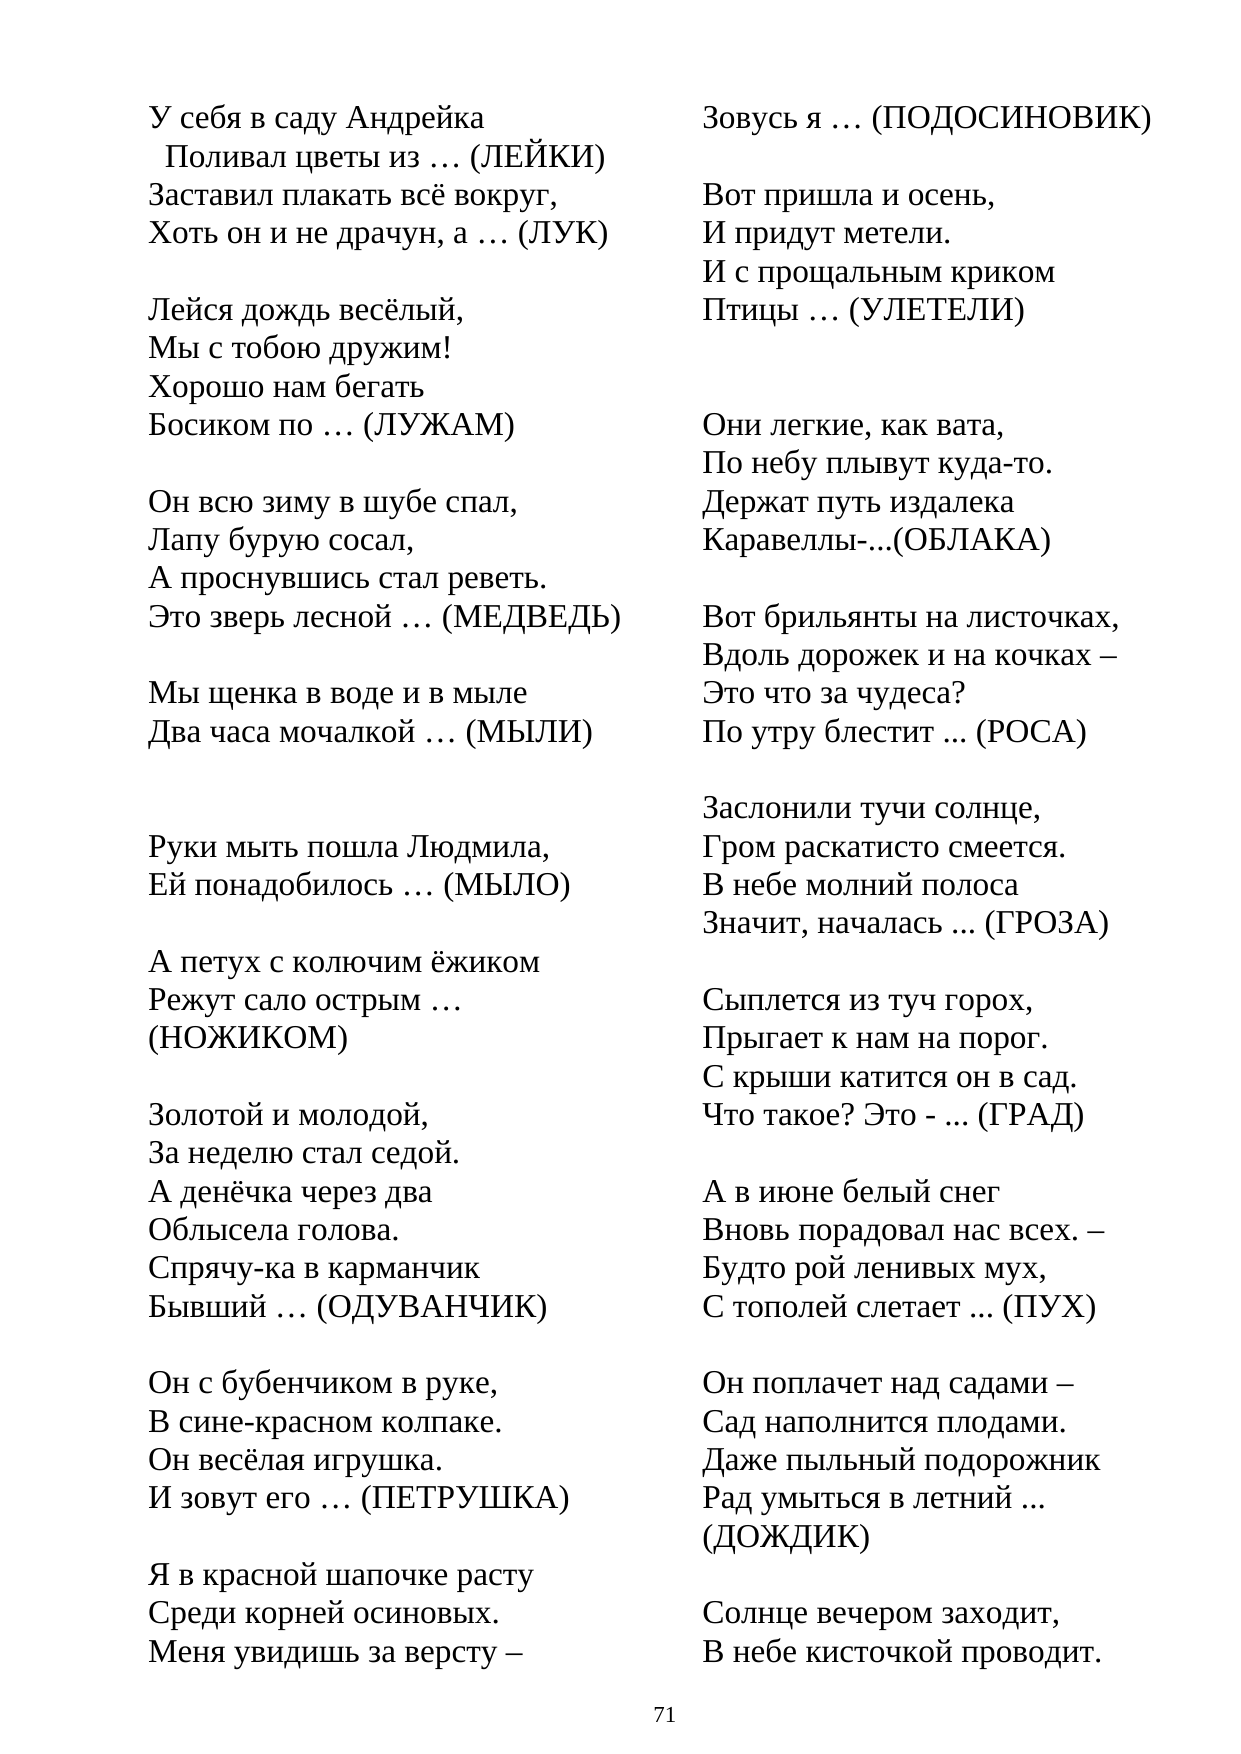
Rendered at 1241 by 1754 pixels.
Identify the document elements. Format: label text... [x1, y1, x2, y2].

text И зовут его … (ПЕТРУШКА) [148, 1478, 627, 1516]
text Мы щенка в воде и в мыле [148, 673, 627, 711]
text С крыши катится он в сад. [702, 1056, 1181, 1094]
text Облысела голова. [148, 1209, 627, 1248]
text Вот пришла и осень, [702, 174, 1181, 213]
text А проснувшись стал реветь. [148, 558, 627, 596]
text Хоть он и не драчун, а … (ЛУК) [148, 213, 627, 251]
text Хорошо нам бегать [148, 366, 627, 404]
text Два часа мочалкой … (МЫЛИ) [148, 711, 627, 749]
text А в июне белый снег [702, 1171, 1181, 1209]
text Держат путь издалека [702, 481, 1181, 519]
text Он с бубенчиком в руке, [148, 1363, 627, 1401]
text Каравеллы-...(ОБЛАКА) [702, 519, 1181, 558]
text Это что за чудеса? [702, 673, 1181, 711]
text Он весёлая игрушка. [148, 1439, 627, 1478]
text Вновь порадовал нас всех. – [702, 1209, 1181, 1248]
text Бывший … (ОДУВАНЧИК) [148, 1286, 627, 1324]
text Мы с тобою дружим! [148, 328, 627, 366]
text По утру блестит ... (РОСА) [702, 711, 1181, 749]
text Поливал цветы из … (ЛЕЙКИ) [148, 136, 627, 174]
text Они легкие, как вата, [702, 404, 1181, 443]
text Что такое? Это - ... (ГРАД) [702, 1094, 1181, 1133]
text Сыплется из туч горох, [702, 979, 1181, 1018]
text И придут метели. [702, 213, 1181, 251]
text С тополей слетает ... (ПУХ) [702, 1286, 1181, 1324]
text Вдоль дорожек и на кочках – [702, 634, 1181, 673]
text Режут сало острым … (НОЖИКОМ) [148, 979, 627, 1056]
text Птицы … (УЛЕТЕЛИ) [702, 289, 1181, 328]
text Солнце вечером заходит, [702, 1593, 1181, 1631]
text У себя в саду Андрейка [148, 98, 627, 136]
text Меня увидишь за версту – [148, 1631, 627, 1669]
text Я в красной шапочке расту [148, 1554, 627, 1593]
text Лапу бурую сосал, [148, 519, 627, 558]
text За неделю стал седой. [148, 1133, 627, 1171]
text Босиком по … (ЛУЖАМ) [148, 404, 627, 443]
text Заслонили тучи солнце, [702, 788, 1181, 826]
text Он поплачет над садами – [702, 1363, 1181, 1401]
text И с прощальным криком [702, 251, 1181, 289]
text Значит, началась ... (ГРОЗА) [702, 903, 1181, 941]
text Даже пыльный подорожник [702, 1439, 1181, 1478]
text Зовусь я … (ПОДОСИНОВИК) [702, 98, 1181, 136]
text Ей понадобилось … (МЫЛО) [148, 864, 627, 903]
text В сине-красном колпаке. [148, 1401, 627, 1439]
text Вот брильянты на листочках, [702, 596, 1181, 634]
text Среди корней осиновых. [148, 1593, 627, 1631]
text Рад умыться в летний ... (ДОЖДИК) [702, 1478, 1181, 1554]
text Руки мыть пошла Людмила, [148, 826, 627, 864]
text В небе кисточкой проводит. [702, 1631, 1181, 1669]
text А петух с колючим ёжиком [148, 941, 627, 979]
text По небу плывут куда-то. [702, 443, 1181, 481]
text Он всю зиму в шубе спал, [148, 481, 627, 519]
text Золотой и молодой, [148, 1094, 627, 1133]
text А денёчка через два [148, 1171, 627, 1209]
text Сад наполнится плодами. [702, 1401, 1181, 1439]
text В небе молний полоса [702, 864, 1181, 903]
text Будто рой ленивых мух, [702, 1248, 1181, 1286]
text Прыгает к нам на порог. [702, 1018, 1181, 1056]
text Это зверь лесной … (МЕДВЕДЬ) [148, 596, 627, 634]
text Лейся дождь весёлый, [148, 289, 627, 328]
text Заставил плакать всё вокруг, [148, 174, 627, 213]
text Гром раскатисто смеется. [702, 826, 1181, 864]
text Спрячу-ка в карманчик [148, 1248, 627, 1286]
